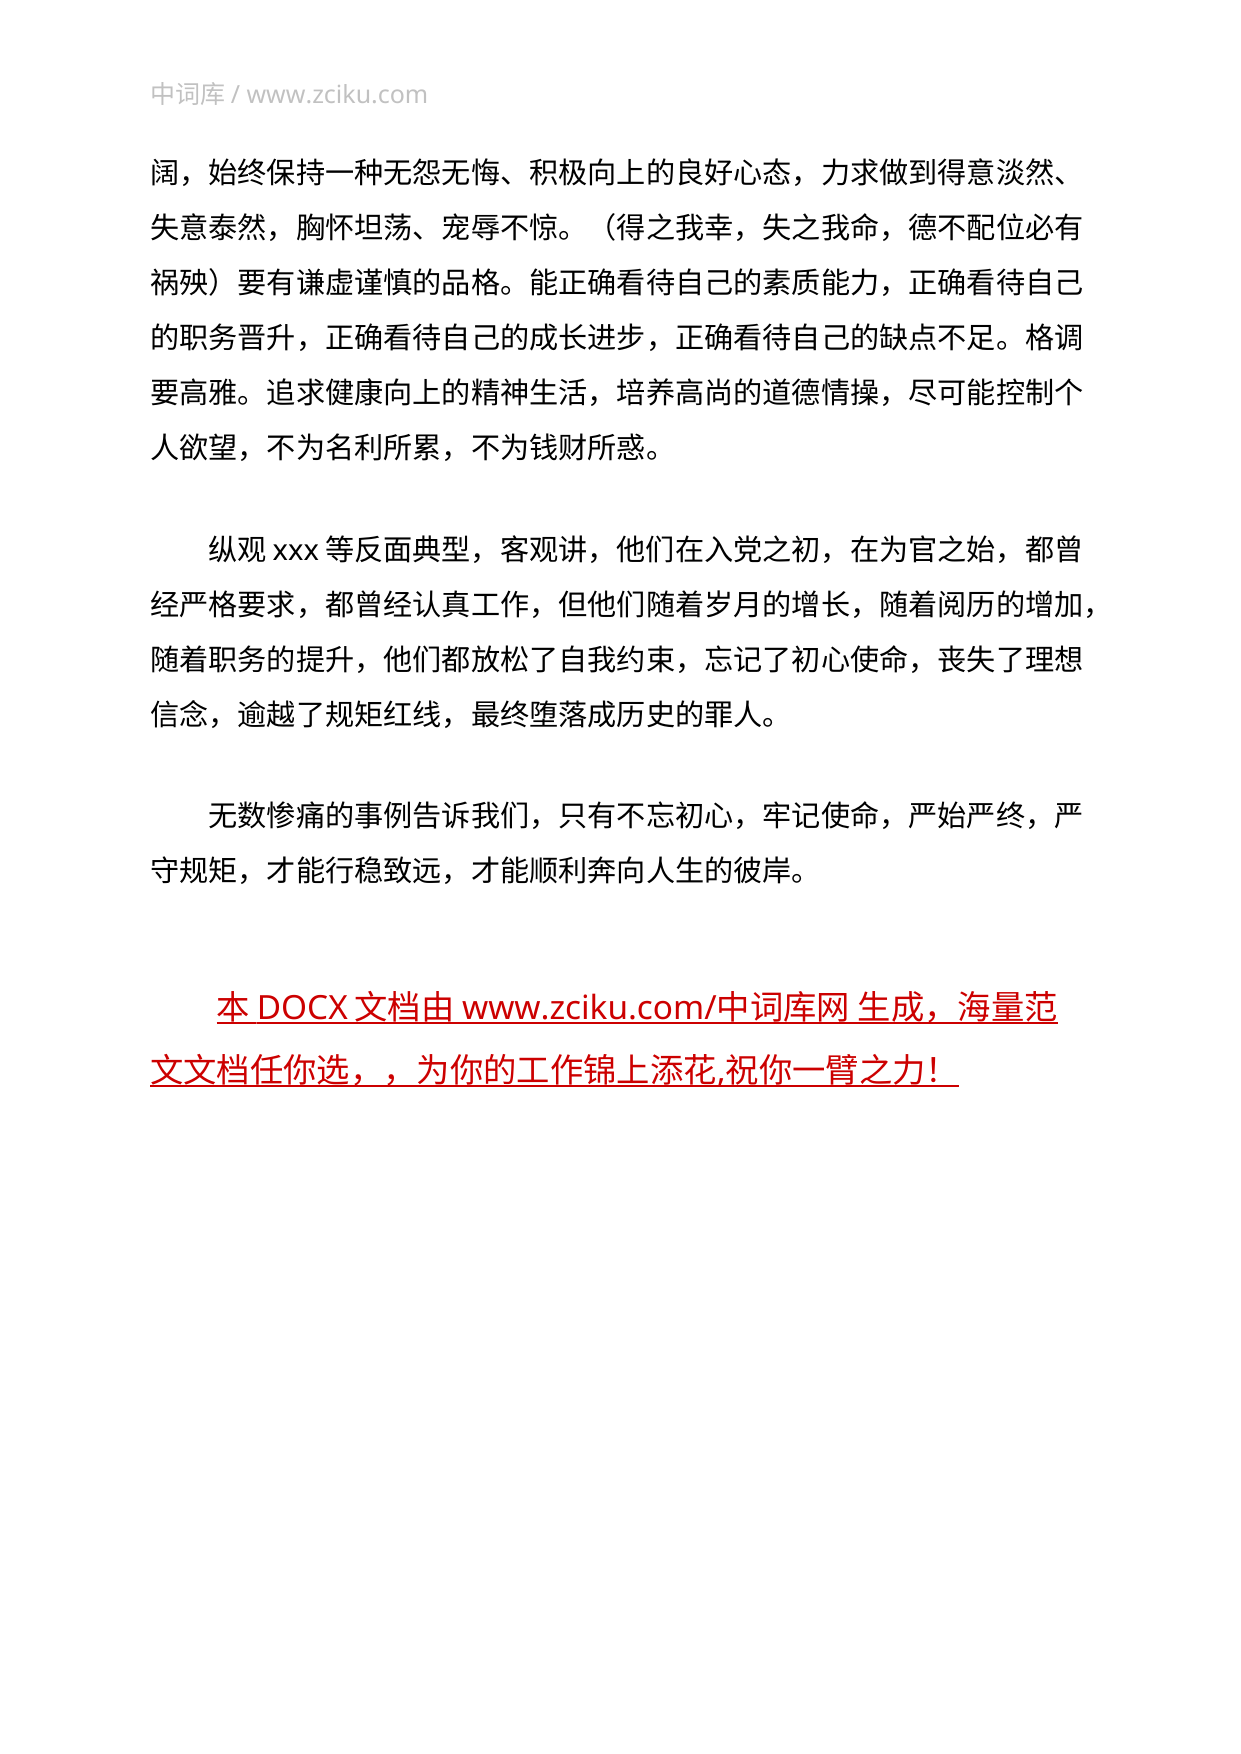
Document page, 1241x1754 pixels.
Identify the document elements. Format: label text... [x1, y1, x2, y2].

text 无数惨痛的事例告诉我们，只有不忘初心，牢记使命，严始严终，严守规矩，才能行稳致远，才能顺利奔向人生的彼岸。 [150, 793, 1090, 890]
text 本DOCX文档由 www.zciku.com/中词库网 生成，海量范文文档任你选，，为你的工作锦上添花,祝你一臂之力！ [150, 981, 1090, 1092]
text 纵观xxx等反面典型，客观讲，他们在入党之初，在为官之始，都曾经严格要求，都曾经认真工作，但他们随着岁月的增长，随着阅历的增加，随着职务的提升，他们都放松了自我约束，忘记了初心使命，丧失了理想信念，逾越了规矩红线，最终堕落成历史的罪人。 [150, 526, 1090, 733]
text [150, 150, 1090, 467]
